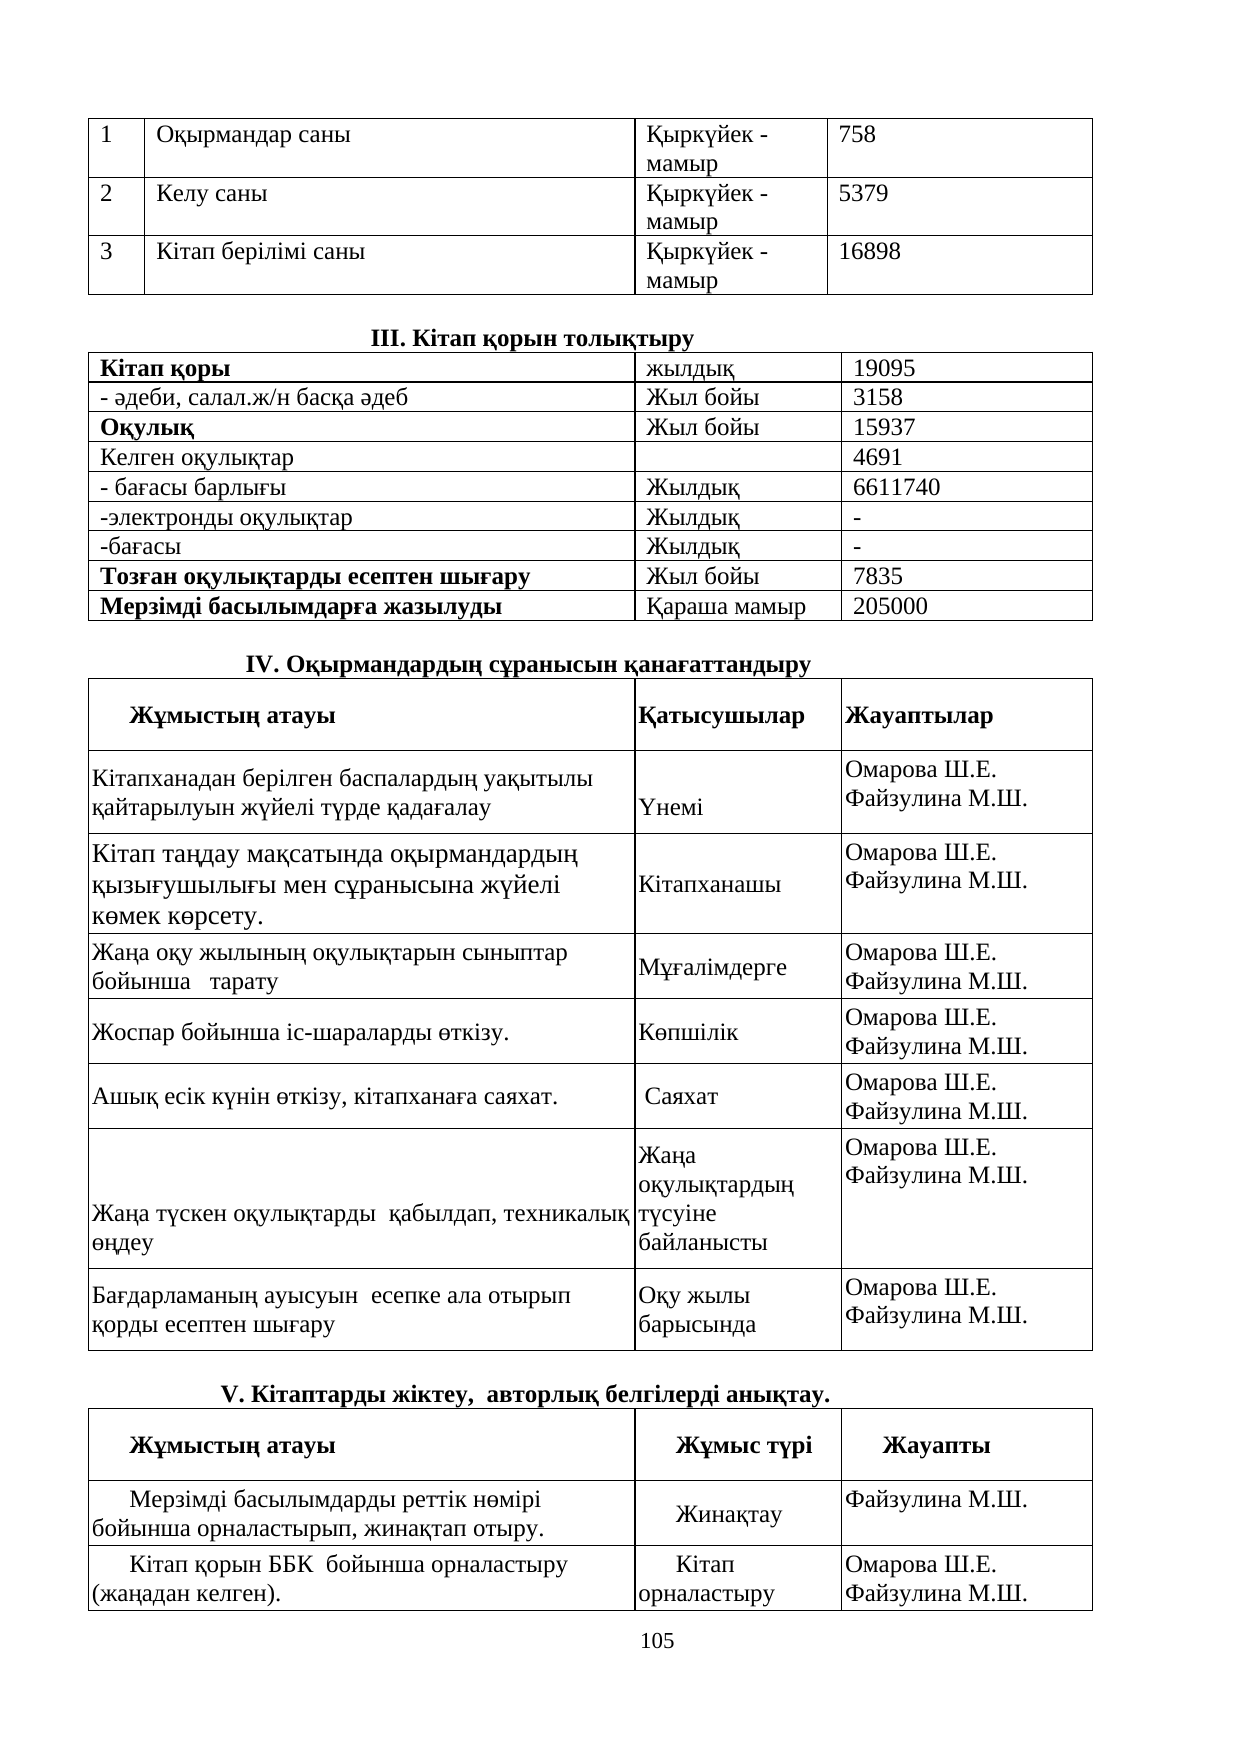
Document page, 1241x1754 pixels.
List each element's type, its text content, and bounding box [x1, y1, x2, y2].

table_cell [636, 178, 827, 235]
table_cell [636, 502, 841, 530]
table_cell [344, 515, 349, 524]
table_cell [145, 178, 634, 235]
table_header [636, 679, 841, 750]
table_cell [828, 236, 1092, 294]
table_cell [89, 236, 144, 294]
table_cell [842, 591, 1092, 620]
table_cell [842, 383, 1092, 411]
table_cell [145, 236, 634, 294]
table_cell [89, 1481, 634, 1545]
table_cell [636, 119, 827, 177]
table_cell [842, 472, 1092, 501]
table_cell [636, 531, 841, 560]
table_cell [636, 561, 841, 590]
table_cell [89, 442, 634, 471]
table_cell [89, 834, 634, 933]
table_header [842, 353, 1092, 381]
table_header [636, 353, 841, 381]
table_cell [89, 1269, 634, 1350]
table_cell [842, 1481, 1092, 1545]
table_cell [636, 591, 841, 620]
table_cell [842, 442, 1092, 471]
text ІІІ. Кітап қорын толықтыру [133, 323, 1181, 352]
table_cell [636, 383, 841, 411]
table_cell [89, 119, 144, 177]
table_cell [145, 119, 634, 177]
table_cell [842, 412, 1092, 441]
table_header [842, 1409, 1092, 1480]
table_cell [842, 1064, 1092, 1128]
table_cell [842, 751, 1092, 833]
text V. Кітаптарды жіктеу, авторлық белгілерді анықтау. [133, 1379, 1181, 1408]
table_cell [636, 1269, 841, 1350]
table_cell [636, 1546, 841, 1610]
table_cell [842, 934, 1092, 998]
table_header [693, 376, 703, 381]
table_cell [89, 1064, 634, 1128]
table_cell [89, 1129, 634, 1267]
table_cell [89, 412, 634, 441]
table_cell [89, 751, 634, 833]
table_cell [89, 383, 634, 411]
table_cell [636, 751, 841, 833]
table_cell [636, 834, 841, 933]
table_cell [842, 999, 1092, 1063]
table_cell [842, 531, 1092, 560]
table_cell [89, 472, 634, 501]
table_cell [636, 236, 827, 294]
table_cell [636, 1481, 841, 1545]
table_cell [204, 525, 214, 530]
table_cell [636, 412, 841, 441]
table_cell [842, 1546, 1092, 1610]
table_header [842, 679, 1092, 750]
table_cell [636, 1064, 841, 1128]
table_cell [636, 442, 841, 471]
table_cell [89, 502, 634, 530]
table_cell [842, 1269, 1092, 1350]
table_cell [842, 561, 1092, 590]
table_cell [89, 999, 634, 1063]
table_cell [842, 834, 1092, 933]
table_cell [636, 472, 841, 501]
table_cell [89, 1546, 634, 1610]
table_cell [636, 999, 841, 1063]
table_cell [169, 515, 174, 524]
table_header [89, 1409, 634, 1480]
text IV. Оқырмандардың сұранысын қанағаттандыру [133, 649, 1181, 678]
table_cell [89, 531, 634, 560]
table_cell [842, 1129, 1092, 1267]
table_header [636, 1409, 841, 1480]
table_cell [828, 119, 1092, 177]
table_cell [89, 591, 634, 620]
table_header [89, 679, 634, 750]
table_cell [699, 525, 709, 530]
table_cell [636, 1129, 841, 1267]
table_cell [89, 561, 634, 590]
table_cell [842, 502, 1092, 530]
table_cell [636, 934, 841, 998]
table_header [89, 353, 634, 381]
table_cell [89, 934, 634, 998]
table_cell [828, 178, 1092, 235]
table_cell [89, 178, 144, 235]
